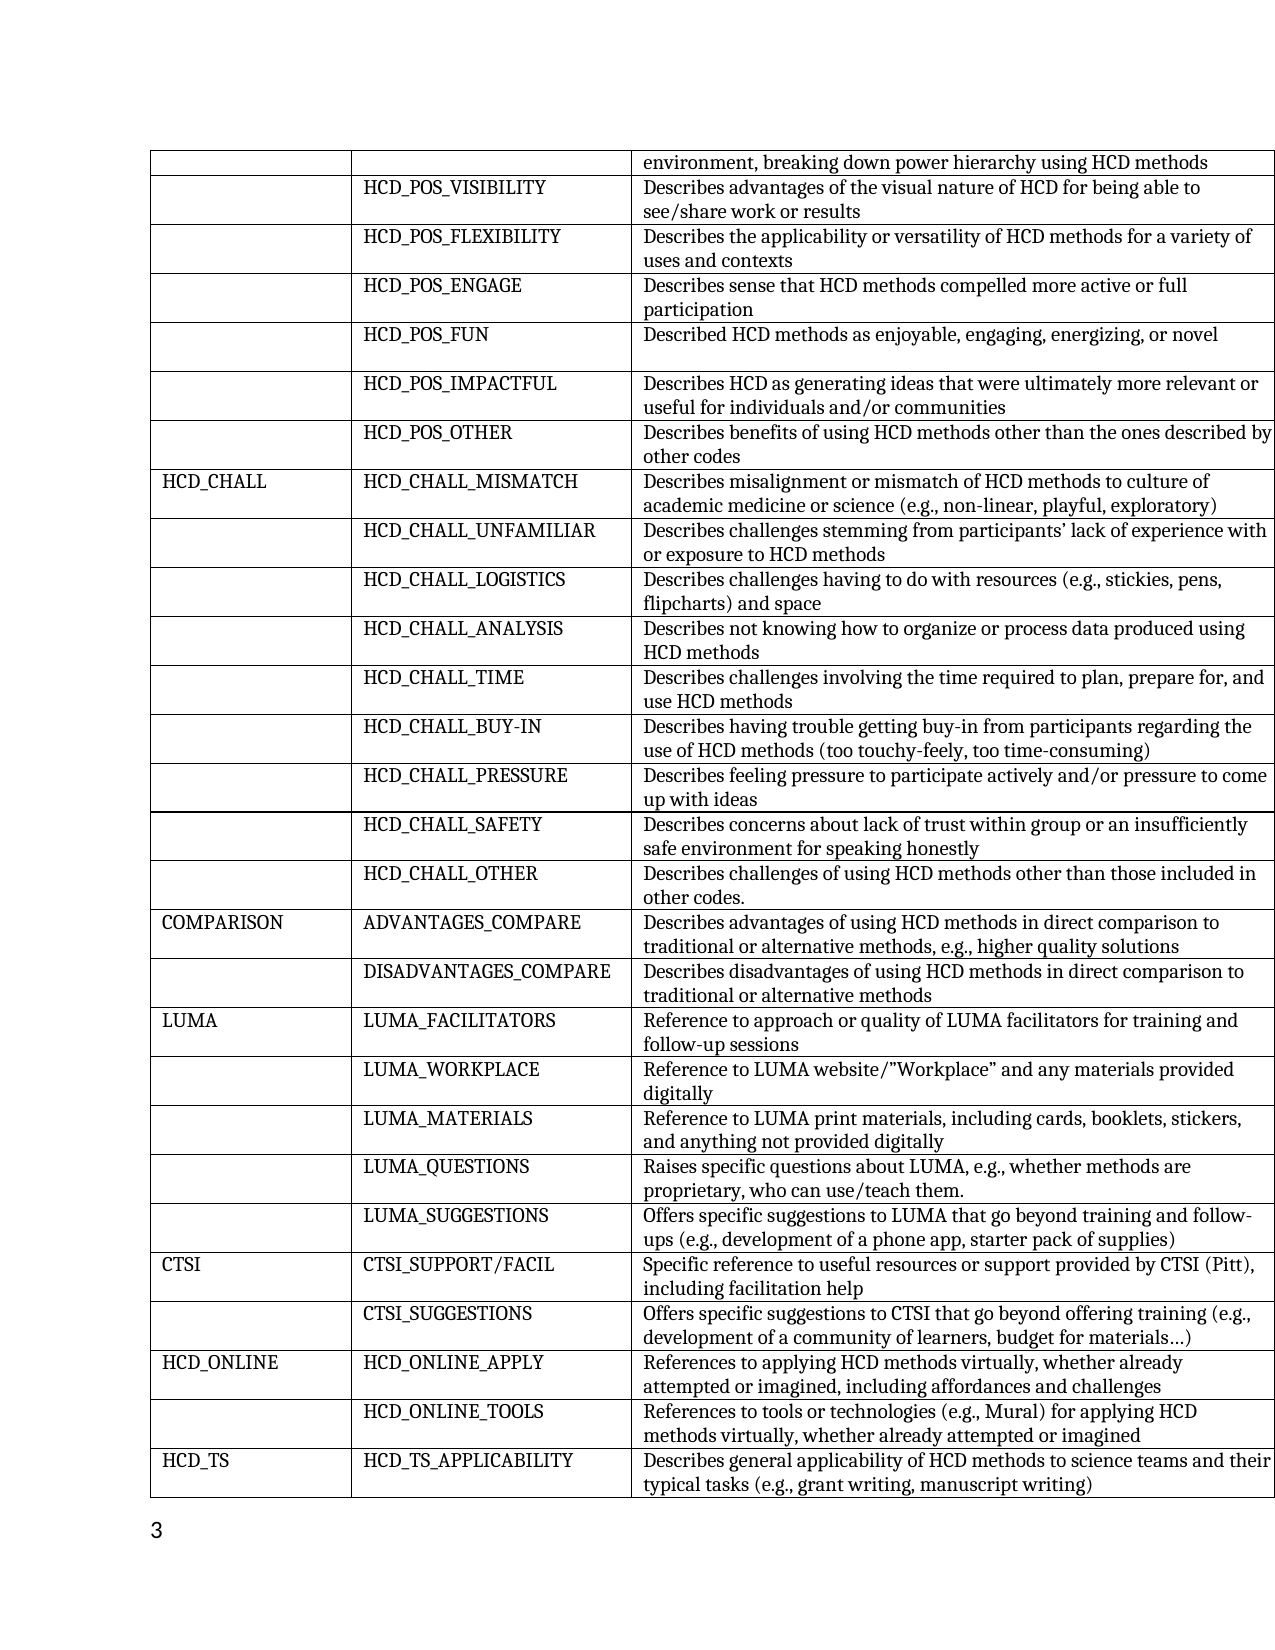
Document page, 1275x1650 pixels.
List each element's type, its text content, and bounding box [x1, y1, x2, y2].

table_cell [151, 861, 351, 909]
table_cell [151, 1057, 351, 1105]
table_cell HCD_CHALL_LOGISTICS [352, 568, 631, 616]
table_cell Describes challenges having to do with resources (e.g., stickies, pens, flipcharts) and space [632, 568, 1274, 616]
table_cell CTSI_SUPPORT/FACIL [352, 1253, 631, 1301]
table_cell HCD_POS_FUN [352, 323, 631, 371]
table_cell [151, 1155, 351, 1203]
table_cell DISADVANTAGES_COMPARE [352, 959, 631, 1007]
table_cell Describes disadvantages of using HCD methods in direct comparison to traditional or alternative methods [632, 959, 1274, 1007]
table_cell Raises specific questions about LUMA, e.g., whether methods are proprietary, who can use/teach them. [632, 1155, 1274, 1203]
table_cell Describes advantages of the visual nature of HCD for being able to see/share work or results [632, 176, 1274, 224]
table_cell HCD_CHALL_PRESSURE [352, 764, 631, 811]
table_cell [151, 225, 351, 273]
table_cell LUMA [151, 1008, 351, 1056]
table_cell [632, 151, 1274, 175]
table_cell LUMA_FACILITATORS [352, 1008, 631, 1056]
table_cell [151, 764, 351, 811]
table_cell HCD_CHALL_ANALYSIS [352, 617, 631, 664]
table_cell HCD_CHALL_MISMATCH [352, 470, 631, 518]
table_cell References to tools or technologies (e.g., Mural) for applying HCD methods virtually, whether already attempted or imagined [632, 1400, 1274, 1448]
table_cell LUMA_MATERIALS [352, 1106, 631, 1154]
table_cell Describes the applicability or versatility of HCD methods for a variety of uses and contexts [632, 225, 1274, 273]
table_cell LUMA_QUESTIONS [352, 1155, 631, 1203]
table_cell HCD_ONLINE [151, 1351, 351, 1399]
table_cell [151, 274, 351, 322]
table_cell HCD_CHALL_SAFETY [352, 813, 631, 860]
table_cell HCD_CHALL_BUY-IN [352, 715, 631, 762]
table_cell HCD_CHALL_OTHER [352, 861, 631, 909]
table_cell Reference to LUMA website/”Workplace” and any materials provided digitally [632, 1057, 1274, 1105]
table_cell Describes concerns about lack of trust within group or an insufficiently safe environment for speaking honestly [632, 813, 1274, 860]
table_cell Describes challenges stemming from participants’ lack of experience with or exposure to HCD methods [632, 519, 1274, 567]
table_cell HCD_TS_APPLICABILITY [352, 1449, 631, 1497]
table_cell HCD_POS_ENGAGE [352, 274, 631, 322]
table_cell HCD_POS_FLEXIBILITY [352, 225, 631, 273]
table_cell HCD_ONLINE_APPLY [352, 1351, 631, 1399]
table_cell Specific reference to useful resources or support provided by CTSI (Pitt), including facilitation help [632, 1253, 1274, 1301]
table_cell Describes general applicability of HCD methods to science teams and their typical tasks (e.g., grant writing, manuscript writing) [632, 1449, 1274, 1497]
table_cell [151, 372, 351, 420]
table_cell [151, 617, 351, 664]
table_cell Describes challenges of using HCD methods other than those included in other codes. [632, 861, 1274, 909]
table_cell [151, 1400, 351, 1448]
table_cell [151, 519, 351, 567]
table_cell [151, 1106, 351, 1154]
table_cell [151, 813, 351, 860]
table_cell Describes having trouble getting buy-in from participants regarding the use of HCD methods (too touchy-feely, too time-consuming) [632, 715, 1274, 762]
table_cell Reference to approach or quality of LUMA facilitators for training and follow-up sessions [632, 1008, 1274, 1056]
table_cell Offers specific suggestions to LUMA that go beyond training and follow-ups (e.g., development of a phone app, starter pack of supplies) [632, 1204, 1274, 1252]
table_cell Describes not knowing how to organize or process data produced using HCD methods [632, 617, 1274, 664]
table_cell COMPARISON [151, 910, 351, 958]
table_cell Describes sense that HCD methods compelled more active or full participation [632, 274, 1274, 322]
table_cell HCD_CHALL_UNFAMILIAR [352, 519, 631, 567]
table_cell [151, 959, 351, 1007]
table_cell LUMA_WORKPLACE [352, 1057, 631, 1105]
table_cell [151, 151, 351, 175]
table_cell Reference to LUMA print materials, including cards, booklets, stickers, and anything not provided digitally [632, 1106, 1274, 1154]
table_cell [151, 1204, 351, 1252]
table_cell [151, 666, 351, 713]
table_cell HCD_POS_VISIBILITY [352, 176, 631, 224]
table_cell Describes challenges involving the time required to plan, prepare for, and use HCD methods [632, 666, 1274, 713]
table_cell Offers specific suggestions to CTSI that go beyond offering training (e.g., development of a community of learners, budget for materials…) [632, 1302, 1274, 1350]
table_cell HCD_POS_IMPACTFUL [352, 372, 631, 420]
table_cell Describes misalignment or mismatch of HCD methods to culture of academic medicine or science (e.g., non-linear, playful, exploratory) [632, 470, 1274, 518]
table_cell HCD_POS_EGAL [352, 151, 631, 175]
table_cell HCD_CHALL [151, 470, 351, 518]
table_cell CTSI_SUGGESTIONS [352, 1302, 631, 1350]
table_cell LUMA_SUGGESTIONS [352, 1204, 631, 1252]
table_cell [151, 421, 351, 469]
table_cell Described HCD methods as enjoyable, engaging, energizing, or novel [632, 323, 1274, 371]
table_cell HCD_CHALL_TIME [352, 666, 631, 713]
table_cell References to applying HCD methods virtually, whether already attempted or imagined, including affordances and challenges [632, 1351, 1274, 1399]
table_cell HCD_ONLINE_TOOLS [352, 1400, 631, 1448]
table_cell CTSI [151, 1253, 351, 1301]
table_cell HCD_TS [151, 1449, 351, 1497]
table_cell Describes advantages of using HCD methods in direct comparison to traditional or alternative methods, e.g., higher quality solutions [632, 910, 1274, 958]
table_cell Describes benefits of using HCD methods other than the ones described by other codes [632, 421, 1274, 469]
table_cell [151, 323, 351, 371]
table_cell [151, 176, 351, 224]
table_cell ADVANTAGES_COMPARE [352, 910, 631, 958]
table_cell [151, 715, 351, 762]
table_cell HCD_POS_OTHER [352, 421, 631, 469]
table_cell Describes HCD as generating ideas that were ultimately more relevant or useful for individuals and/or communities [632, 372, 1274, 420]
table_cell Describes feeling pressure to participate actively and/or pressure to come up with ideas [632, 764, 1274, 811]
table_cell [151, 568, 351, 616]
table_cell [151, 1302, 351, 1350]
